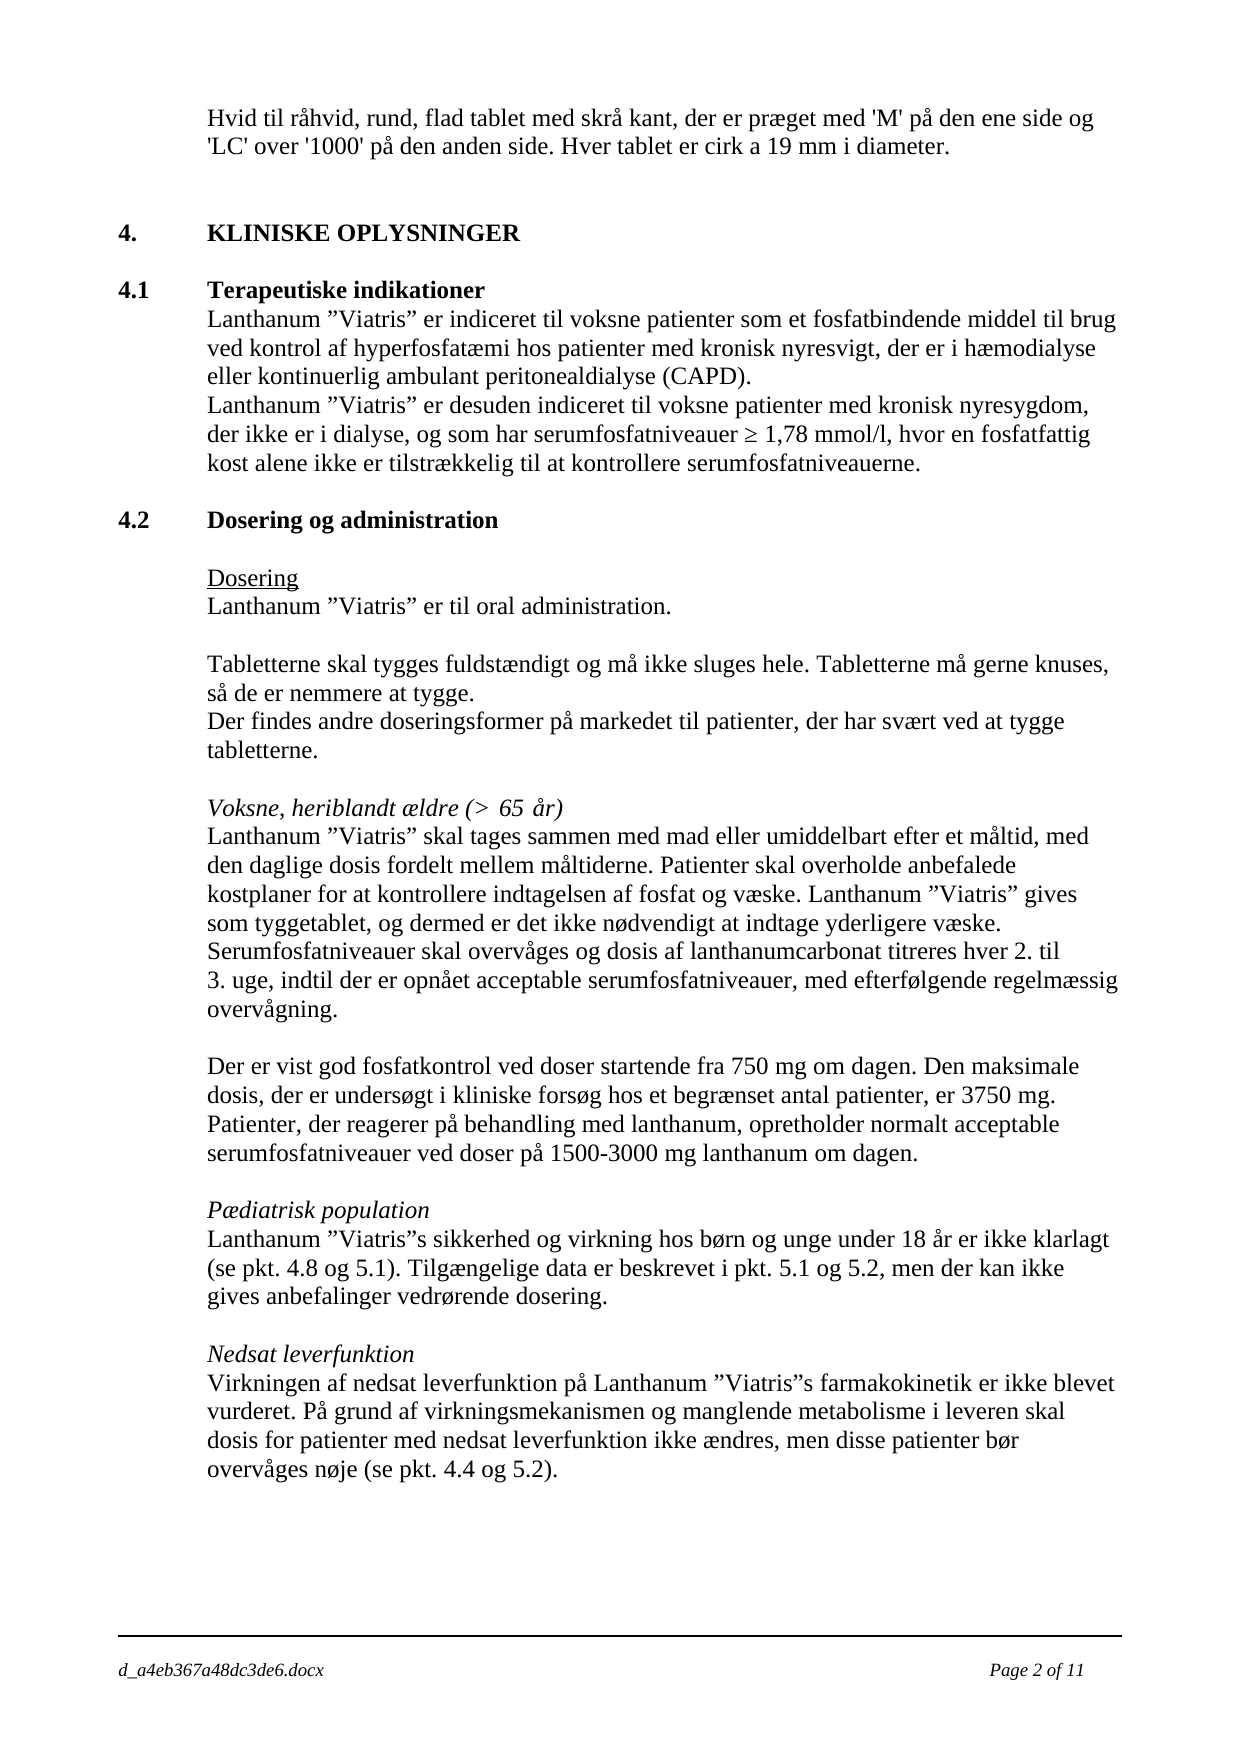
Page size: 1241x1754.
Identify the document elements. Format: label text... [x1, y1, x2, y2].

text Pædiatrisk population [207, 1195, 1122, 1224]
text Tabletterne skal tygges fuldstændigt og må ikke sluges hele. Tabletterne må gerne knuses, så de er nemmere at tygge. [207, 649, 1122, 706]
text Lanthanum ”Viatris” er indiceret til voksne patienter som et fosfatbindende middel til brug ved kontrol af hyperfosfatæmi hos patienter med kronisk nyresvigt, der er i hæmodialyse eller kontinuerlig ambulant peritonealdialyse (CAPD). [207, 304, 1122, 390]
text Lanthanum ”Viatris” er til oral administration. [207, 591, 1122, 620]
text Der er vist god fosfatkontrol ved doser startende fra 750 mg om dagen. Den maksimale dosis, der er undersøgt i kliniske forsøg hos et begrænset antal patienter, er 3750 mg. Patienter, der reagerer på behandling med lanthanum, opretholder normalt acceptable serumfosfatniveauer ved doser på 1500-3000 mg lanthanum om dagen. [207, 1051, 1122, 1166]
text Nedsat leverfunktion [207, 1339, 1122, 1368]
text Virkningen af nedsat leverfunktion på Lanthanum ”Viatris”s farmakokinetik er ikke blevet vurderet. På grund af virkningsmekanismen og manglende metabolisme i leveren skal dosis for patienter med nedsat leverfunktion ikke ændres, men disse patienter bør overvåges nøje (se pkt. 4.4 og 5.2). [207, 1368, 1122, 1483]
text Voksne, heriblandt ældre (> 65 år) [207, 793, 1122, 821]
text Serumfosfatniveauer skal overvåges og dosis af lanthanumcarbonat titreres hver 2. til 3. uge, indtil der er opnået acceptable serumfosfatniveauer, med efterfølgende regelmæssig overvågning. [207, 936, 1122, 1023]
text Der findes andre doseringsformer på markedet til patienter, der har svært ved at tygge tabletterne. [207, 706, 1122, 764]
text Lanthanum ”Viatris”s sikkerhed og virkning hos børn og unge under 18 år er ikke klarlagt (se pkt. 4.8 og 5.1). Tilgængelige data er beskrevet i pkt. 5.1 og 5.2, men der kan ikke gives anbefalinger vedrørende dosering. [207, 1224, 1122, 1310]
text Lanthanum ”Viatris” er desuden indiceret til voksne patienter med kronisk nyresygdom, der ikke er i dialyse, og som har serumfosfatniveauer ≥ 1,78 mmol/l, hvor en fosfatfattig kost alene ikke er tilstrækkelig til at kontrollere serumfosfatniveauerne. [207, 390, 1122, 476]
text 4.2 Dosering og administration [118, 505, 1122, 534]
text 4.1 Terapeutiske indikationer [118, 275, 1122, 304]
text Dosering [207, 563, 1122, 591]
text 4. KLINISKE OPLYSNINGER [118, 218, 1122, 246]
text Lanthanum ”Viatris” skal tages sammen med mad eller umiddelbart efter et måltid, med den daglige dosis fordelt mellem måltiderne. Patienter skal overholde anbefalede kostplaner for at kontrollere indtagelsen af fosfat og væske. Lanthanum ”Viatris” gives som tyggetablet, og dermed er det ikke nødvendigt at indtage yderligere væske. [207, 821, 1122, 936]
text Hvid til råhvid, rund, flad tablet med skrå kant, der er præget med 'M' på den ene side og 'LC' over '1000' på den anden side. Hver tablet er cirk a 19 mm i diameter. [207, 103, 1122, 160]
